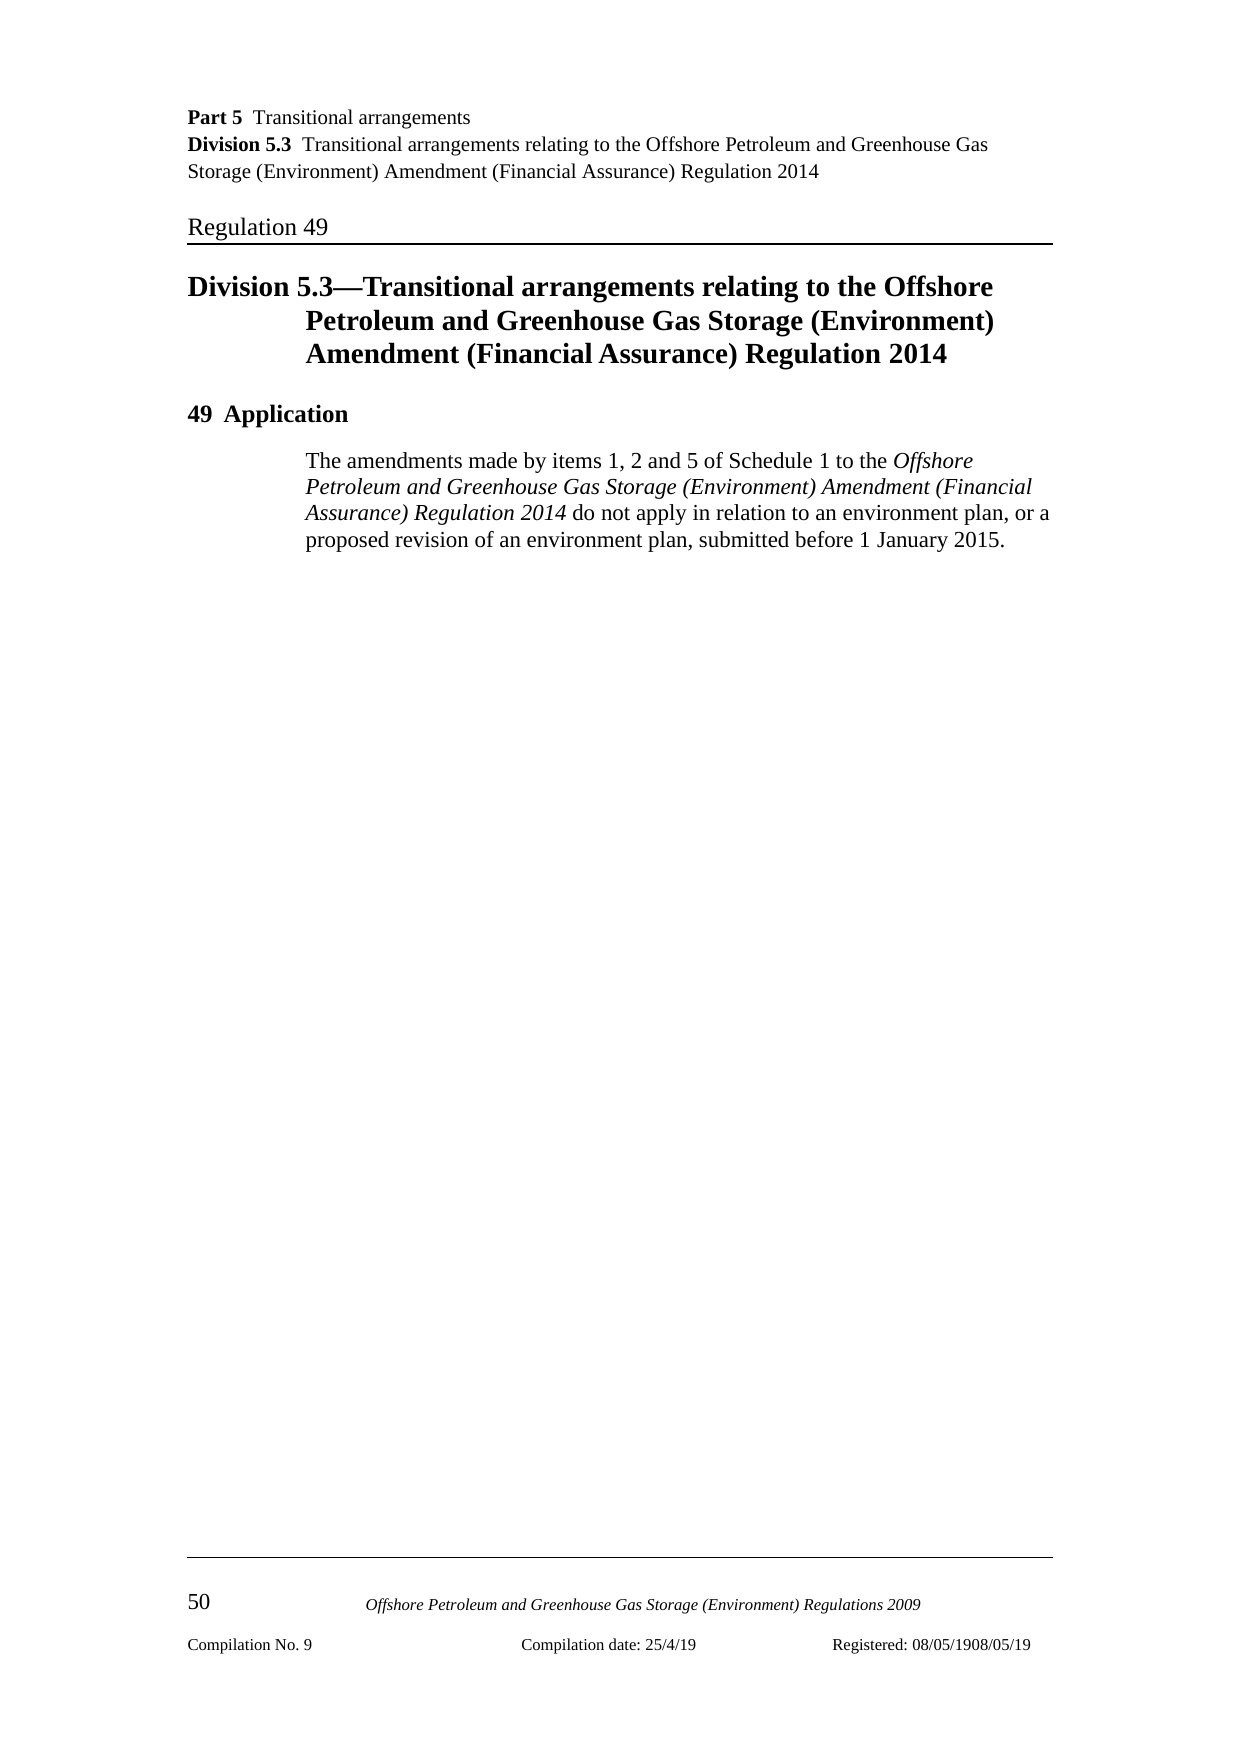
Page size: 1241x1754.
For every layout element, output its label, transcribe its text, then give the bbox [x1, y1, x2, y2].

text Division 5.3—Transitional arrangements relating to the Offshore Petroleum and Greenhouse Gas Storage (Environment) Amendment (Financial Assurance) Regulation 2014 [187, 269, 1053, 370]
text The amendments made by items 1, 2 and 5 of Schedule 1 to the Offshore Petroleum and Greenhouse Gas Storage (Environment) Amendment (Financial Assurance) Regulation 2014 do not apply in relation to an environment plan, or a proposed revision of an environment plan, submitted before 1 January 2015. [187, 447, 1053, 552]
text 49 Application [187, 399, 1053, 428]
